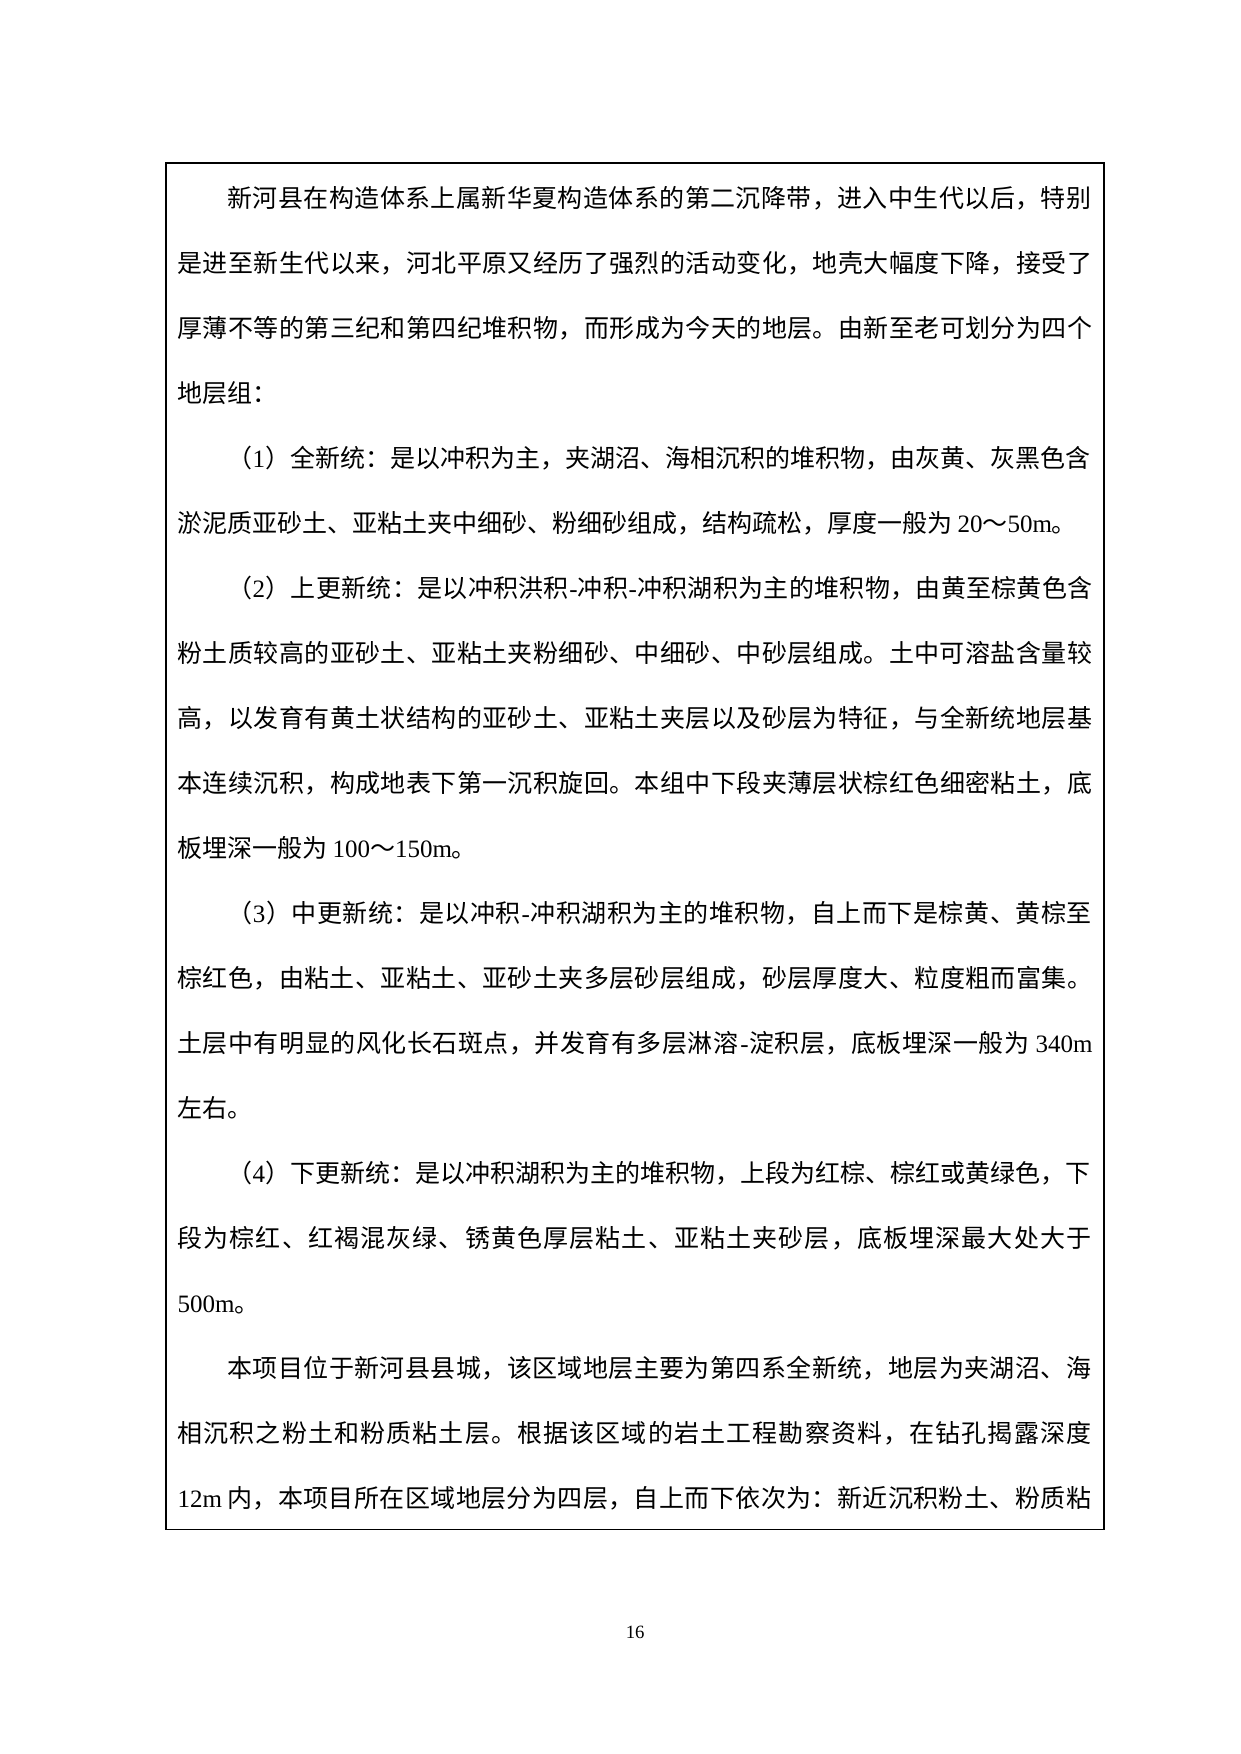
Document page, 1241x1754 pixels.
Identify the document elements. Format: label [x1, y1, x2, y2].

table_header [167, 164, 1103, 1529]
